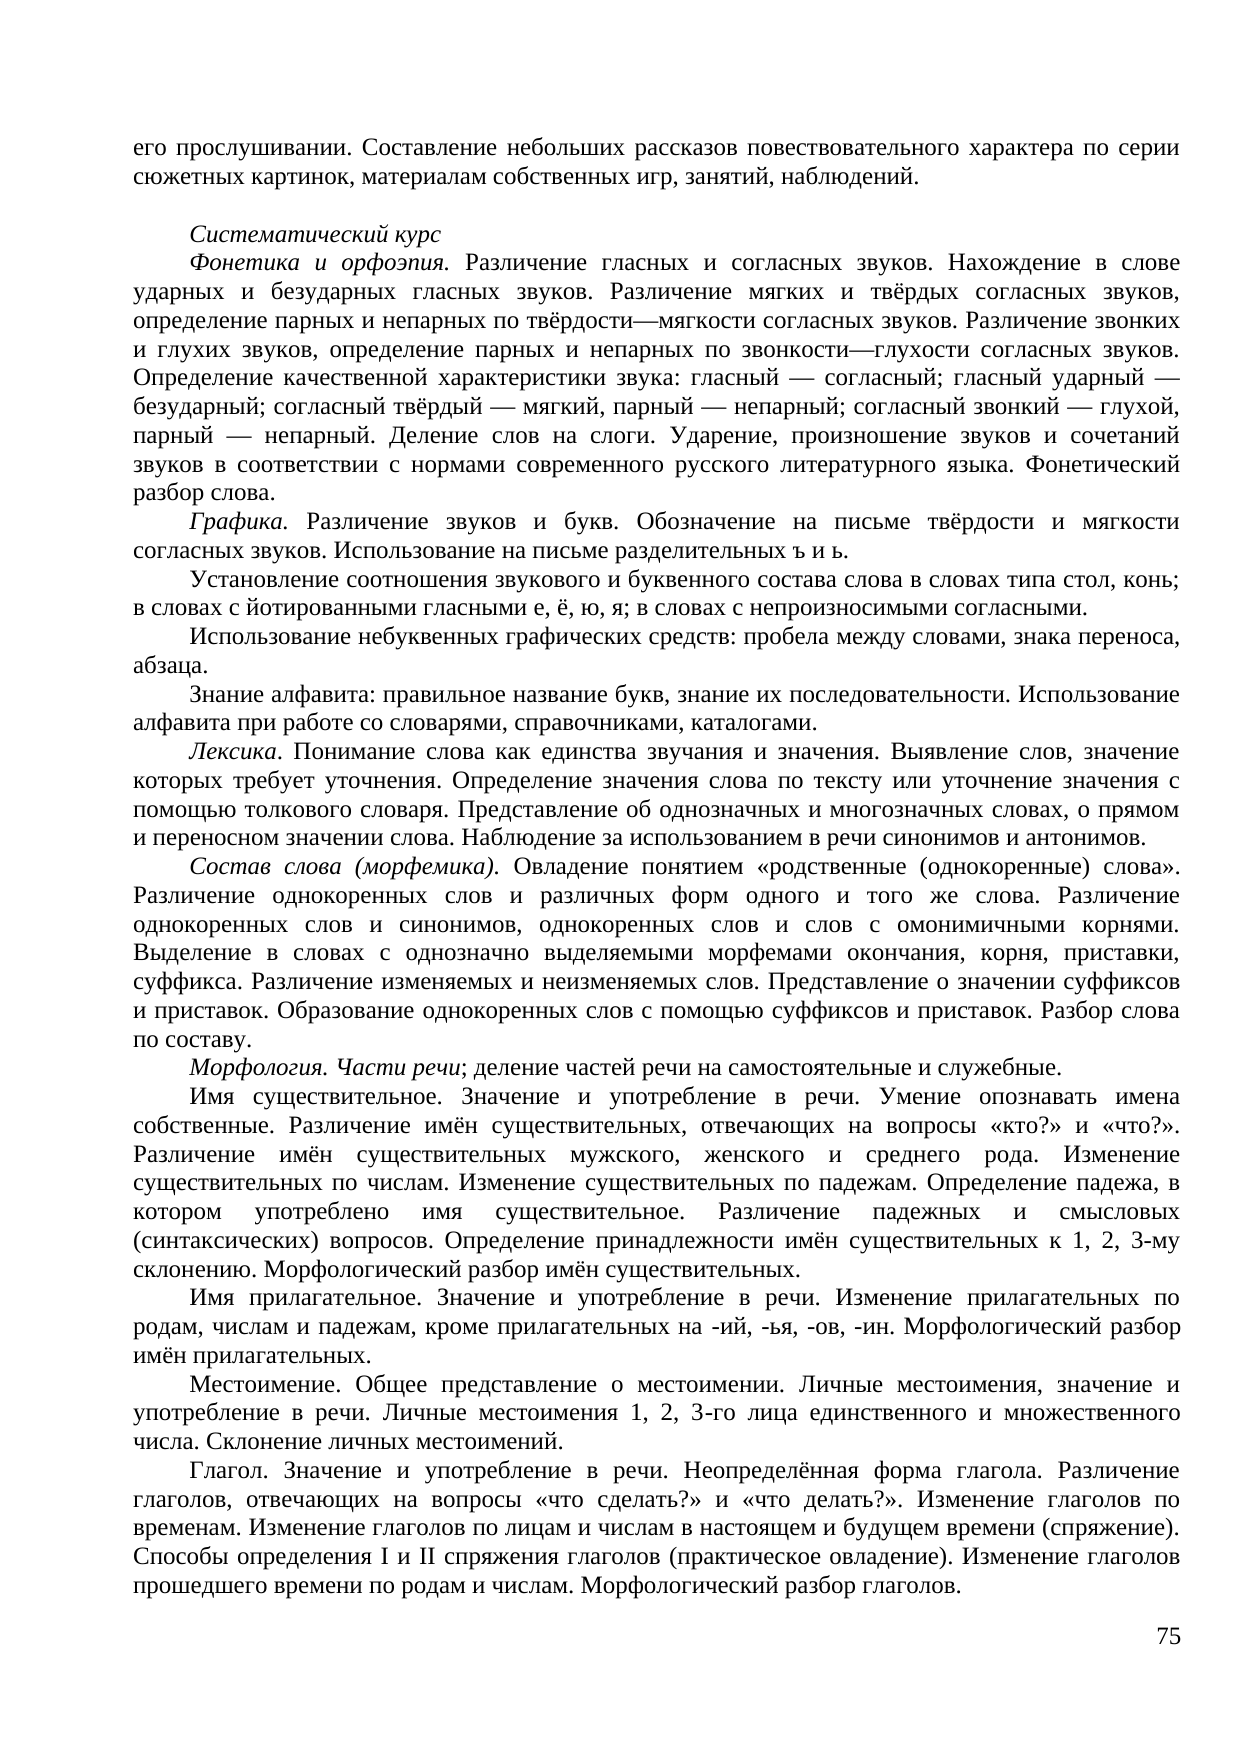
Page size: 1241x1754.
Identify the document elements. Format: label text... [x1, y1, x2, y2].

text Глагол. Значение и употребление в речи. Неопределённая форма глагола. Различение глаголов, отвечающих на вопросы «что сделать?» и «что делать?». Изменение глаголов по временам. Изменение глаголов по лицам и числам в настоящем и будущем времени (спряжение). Способы определения I и II спряжения глаголов (практическое овладение). Изменение глаголов прошедшего времени по родам и числам. Морфологический разбор глаголов. [133, 1455, 1181, 1599]
text Систематический курс [133, 219, 1181, 247]
text Установление соотношения звукового и буквенного состава слова в словах типа стол, конь; в словах с йотированными гласными е, ё, ю, я; в словах с непроизносимыми согласными. [133, 564, 1181, 621]
text Морфология. Части речи; деление частей речи на самостоятельные и служебные. [133, 1052, 1181, 1081]
text Имя прилагательное. Значение и употребление в речи. Изменение прилагательных по родам, числам и падежам, кроме прилагательных на -ий, -ья, -ов, -ин. Морфологический разбор имён прилагательных. [133, 1282, 1181, 1369]
text Местоимение. Общее представление о местоимении. Личные местоимения, значение и употребление в речи. Личные местоимения 1, 2, 3-го лица единственного и множественного числа. Склонение личных местоимений. [133, 1369, 1181, 1455]
text Использование небуквенных графических средств: пробела между словами, знака переноса, абзаца. [133, 621, 1181, 679]
text Лексика. Понимание слова как единства звучания и значения. Выявление слов, значение которых требует уточнения. Определение значения слова по тексту или уточнение значения с помощью толкового словаря. Представление об однозначных и многозначных словах, о прямом и переносном значении слова. Наблюдение за использованием в речи синонимов и антонимов. [133, 736, 1181, 851]
text Знание алфавита: правильное название букв, знание их последовательности. Использование алфавита при работе со словарями, справочниками, каталогами. [133, 679, 1181, 736]
text Имя существительное. Значение и употребление в речи. Умение опознавать имена собственные. Различение имён существительных, отвечающих на вопросы «кто?» и «что?». Различение имён существительных мужского, женского и среднего рода. Изменение существительных по числам. Изменение существительных по падежам. Определение падежа, в котором употреблено имя существительное. Различение падежных и смысловых (синтаксических) вопросов. Определение принадлежности имён существительных к 1, 2, 3-му склонению. Морфологический разбор имён существительных. [133, 1081, 1181, 1282]
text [133, 132, 1181, 190]
text Состав слова (морфемика). Овладение понятием «родственные (однокоренные) слова». Различение однокоренных слов и различных форм одного и того же слова. Различение однокоренных слов и синонимов, однокоренных слов и слов с омонимичными корнями. Выделение в словах с однозначно выделяемыми морфемами окончания, корня, приставки, суффикса. Различение изменяемых и неизменяемых слов. Представление о значении суффиксов и приставок. Образование однокоренных слов с помощью суффиксов и приставок. Разбор слова по составу. [133, 851, 1181, 1052]
text Фонетика и орфоэпия. Различение гласных и согласных звуков. Нахождение в слове ударных и безударных гласных звуков. Различение мягких и твёрдых согласных звуков, определение парных и непарных по твёрдости—мягкости согласных звуков. Различение звонких и глухих звуков, определение парных и непарных по звонкости—глухости согласных звуков. Определение качественной характеристики звука: гласный — согласный; гласный ударный — безударный; согласный твёрдый — мягкий, парный — непарный; согласный звонкий — глухой, парный — непарный. Деление слов на слоги. Ударение, произношение звуков и сочетаний звуков в соответствии с нормами современного русского литературного языка. Фонетический разбор слова. [133, 247, 1181, 506]
text Графика. Различение звуков и букв. Обозначение на письме твёрдости и мягкости согласных звуков. Использование на письме разделительных ъ и ь. [133, 506, 1181, 564]
